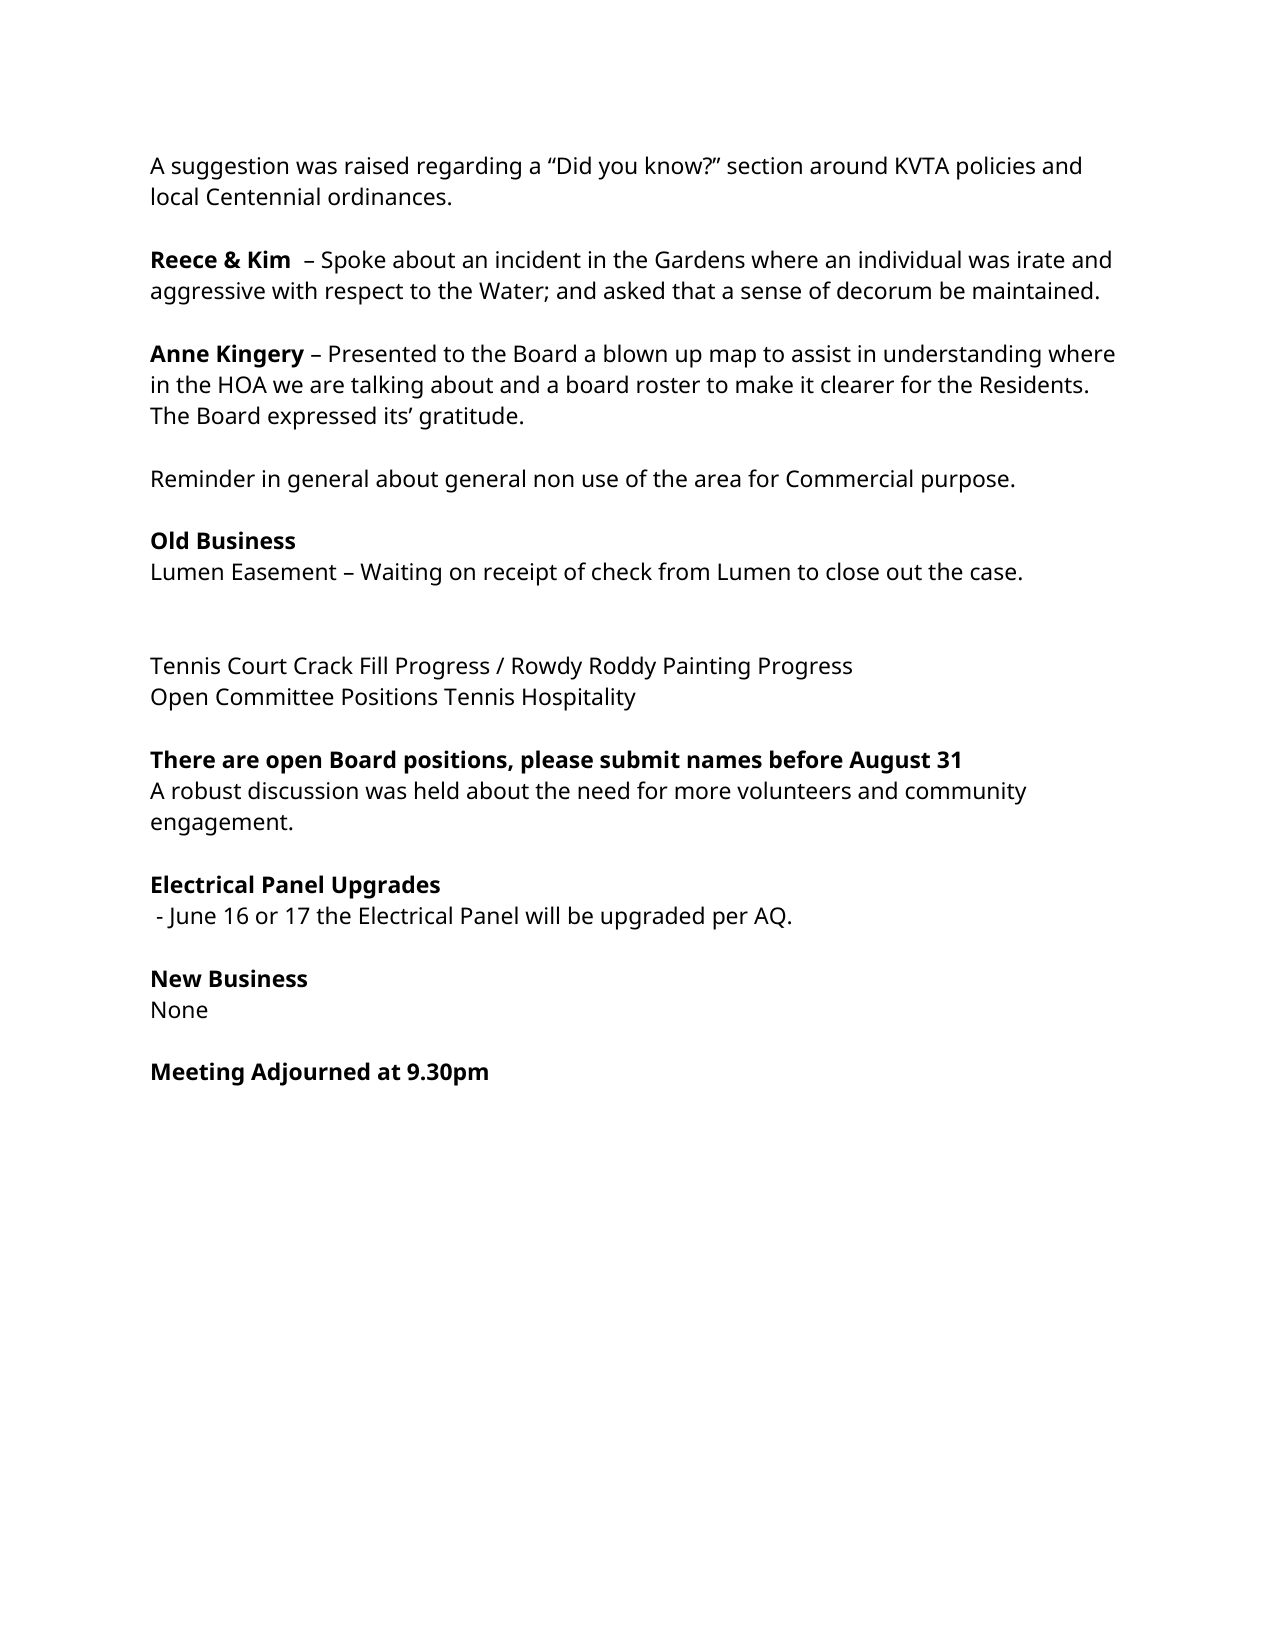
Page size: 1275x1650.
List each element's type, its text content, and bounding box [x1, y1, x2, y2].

text New Business [150, 962, 1125, 994]
text Meeting Adjourned at 9.30pm [150, 1056, 1125, 1119]
text None [150, 994, 1125, 1056]
text Tennis Court Crack Fill Progress / Rowdy Roddy Painting Progress [150, 587, 1125, 681]
text Electrical Panel Upgrades - June 16 or 17 the Electrical Panel will be upgraded per AQ. [150, 837, 1125, 931]
text Open Committee Positions Tennis Hospitality [150, 681, 1125, 712]
text Reminder in general about general non use of the area for Commercial purpose. Old Business Lumen Easement – Waiting on receipt of check from Lumen to close out the case. [150, 462, 1125, 587]
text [150, 150, 1125, 431]
text There are open Board positions, please submit names before August 31 A robust discussion was held about the need for more volunteers and community engagement. [150, 712, 1125, 837]
